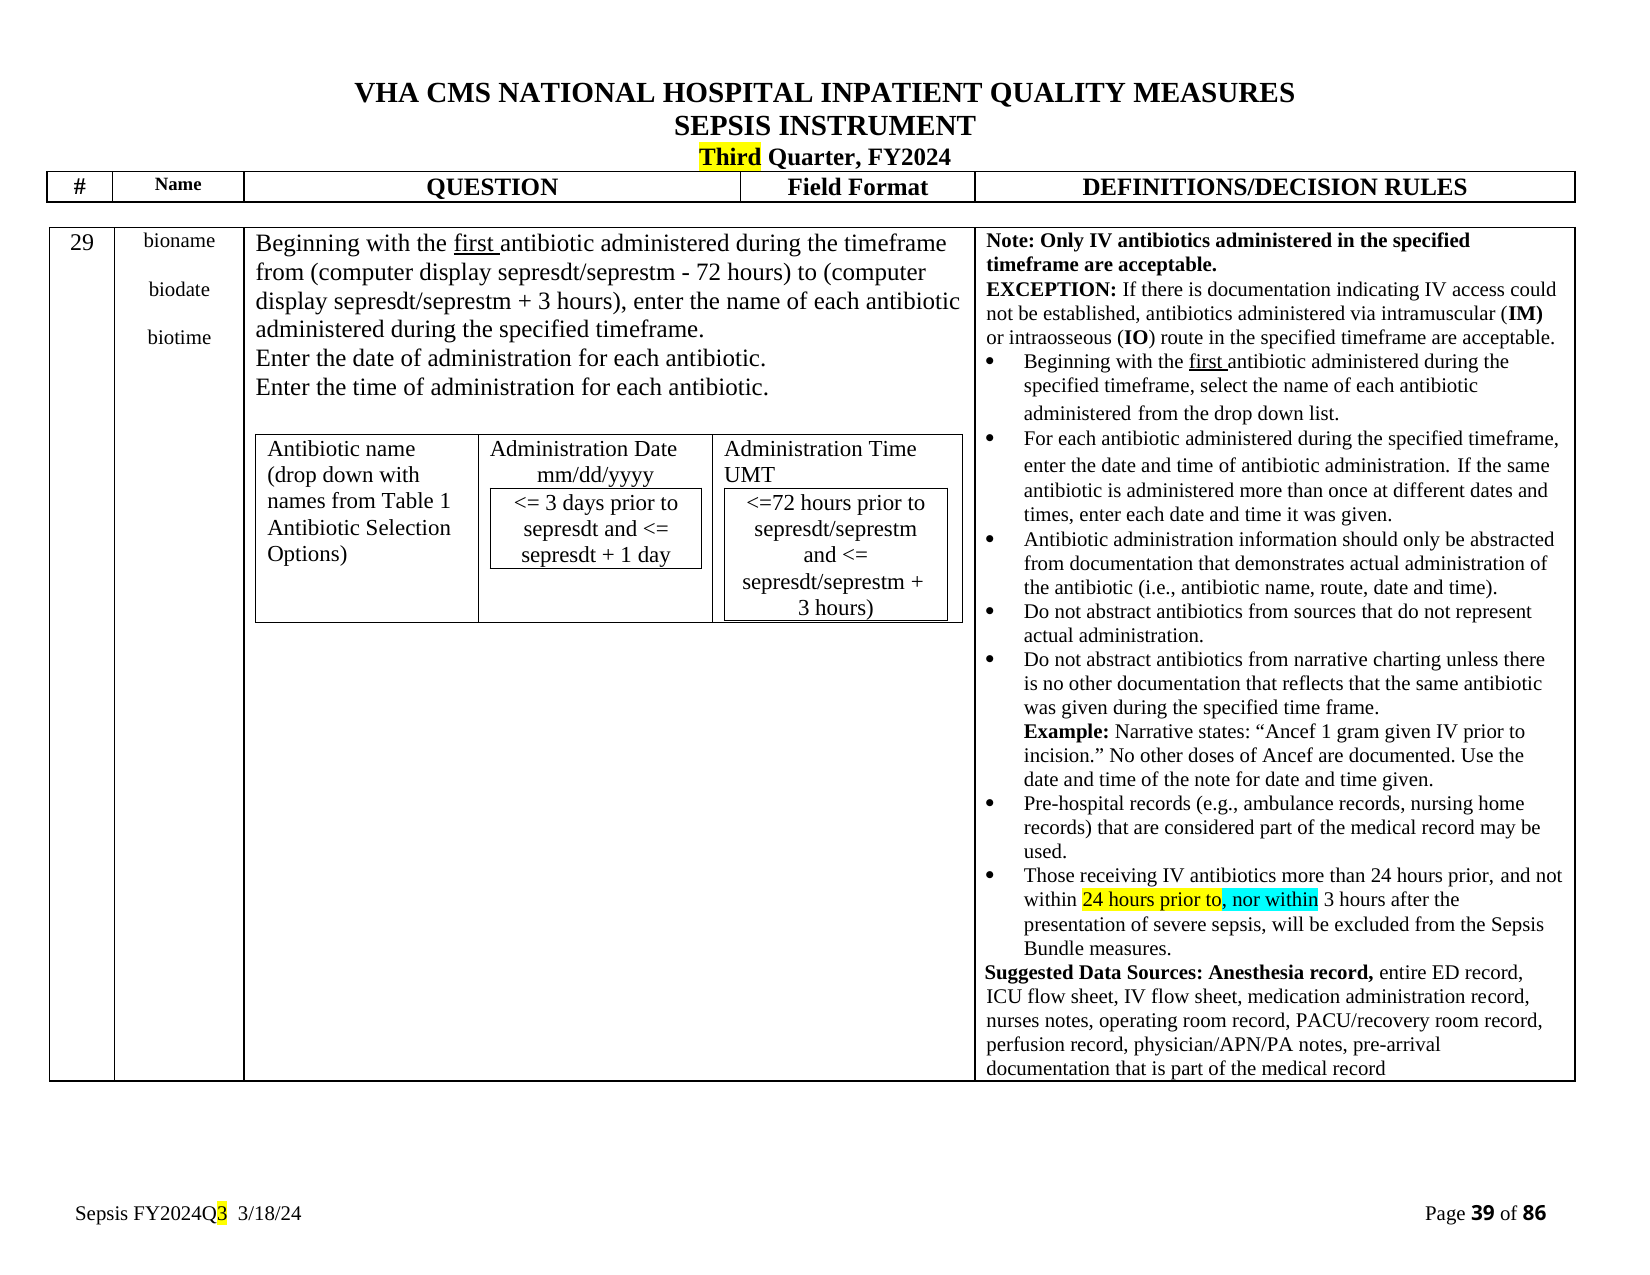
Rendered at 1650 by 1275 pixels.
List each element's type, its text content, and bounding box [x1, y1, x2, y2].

table_header Beginning with the first antibiotic administered during the timeframe from (computer display sepresdt/seprestm - 72 hours) to (computer display sepresdt/seprestm + 3 hours), enter the name of each antibiotic administered during the specified timeframe. Enter the date of administration for each antibiotic. Enter the time of administration for each antibiotic. [245, 228, 974, 1080]
table_header 29 [50, 228, 114, 1080]
table_header Note: Only IV antibiotics administered in the specified timeframe are acceptable. EXCEPTION: If there is documentation indicating IV access could not be established, antibiotics administered via intramuscular (IM) or intraosseous (IO) route in the specified timeframe are acceptable. Beginning with the first antibiotic administered during the specified timeframe, select the name of each antibiotic administered from the drop down list. For each antibiotic administered during the specified timeframe, enter the date and time of antibiotic administration. If the same antibiotic is administered more than once at different dates and times, enter each date and time it was given. Antibiotic administration information should only be abstracted from documentation that demonstrates actual administration of the antibiotic (i.e., antibiotic name, route, date and time). Do not abstract antibiotics from sources that do not represent actual administration. Do not abstract antibiotics from narrative charting unless there is no other documentation that reflects that the same antibiotic was given during the specified time frame. Example: Narrative states: “Ancef 1 gram given IV prior to incision.” No other doses of Ancef are documented. Use the date and time of the note for date and time given. Pre-hospital records (e.g., ambulance records, nursing home records) that are considered part of the medical record may be used. Those receiving IV antibiotics more than 24 hours prior, and not within 24 hours prior to, nor within 3 hours after the presentation of severe sepsis, will be excluded from the Sepsis Bundle measures. Suggested Data Sources: Anesthesia record, entire ED record, ICU flow sheet, IV flow sheet, medication administration record, nurses notes, operating room record, PACU/recovery room record, perfusion record, physician/APN/PA notes, pre-arrival documentation that is part of the medical record [976, 228, 1574, 1080]
table_header bioname biodate biotime [115, 228, 243, 1080]
